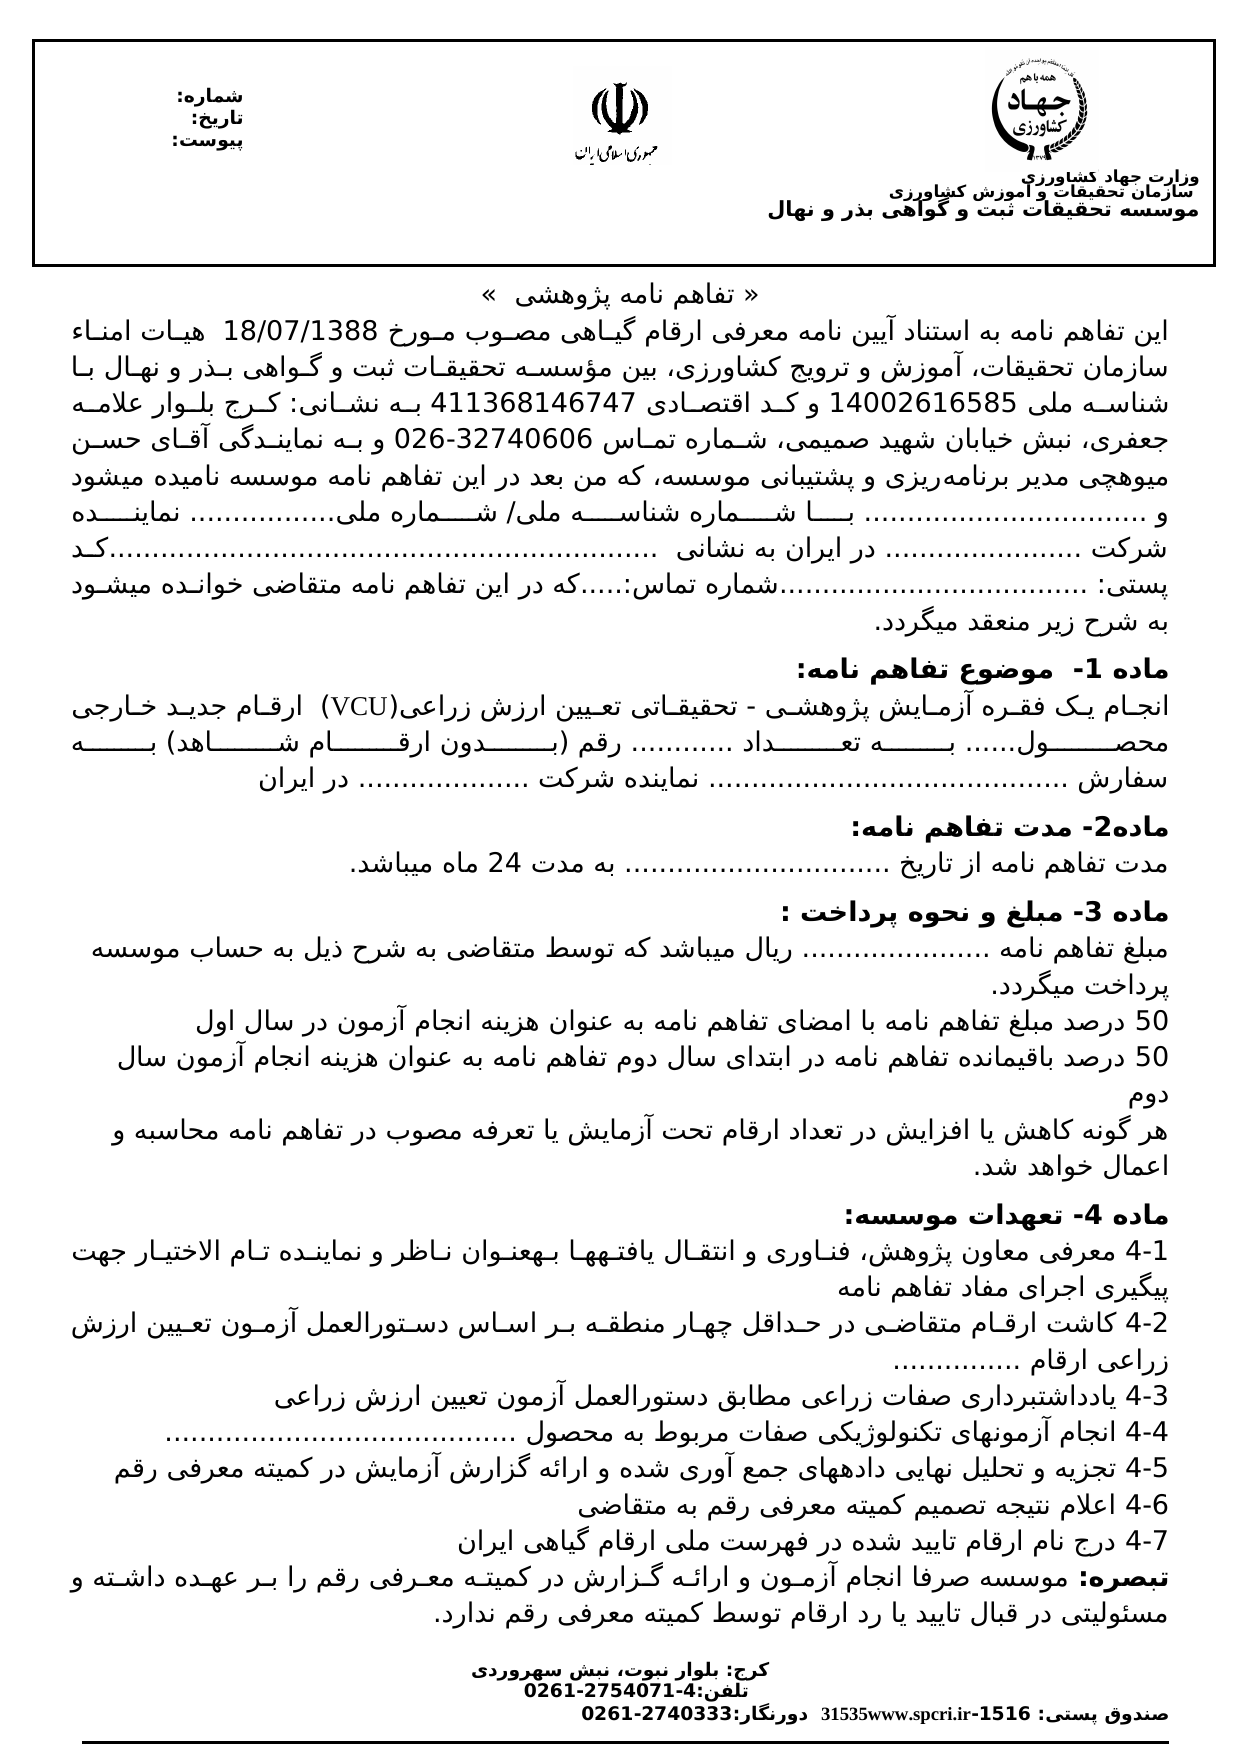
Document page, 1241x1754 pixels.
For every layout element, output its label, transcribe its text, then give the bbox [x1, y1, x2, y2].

text مبلغ تفاهم نامه ...................... ریال میباشد که توسط متقاضی به شرح ذیل به حساب موسسه پرداخت میگردد. [71, 933, 1169, 1001]
text 4-2 کاشت ارقام متقاضی در حداقل چهار منطقه بر اساس دستورالعمل آزمون تعیین ارزش زراعی ارقام ............... [71, 1308, 1169, 1376]
text ماده 3- مبلغ و نحوه پرداخت : [71, 896, 1169, 928]
text ماده 4- تعهدات موسسه: [71, 1199, 1169, 1231]
text انجام یک فقره آزمایش پژوهشی - تحقیقاتی تعیین ارزش زراعی(VCU) ارقام جدید خارجی محصول...... به تعداد ............ رقم (بدون ارقام شاهد) به سفارش .......................................... نماینده شرکت .................... در ایران [71, 690, 1169, 794]
text 4-5 تجزیه و تحلیل نهایی دادههای جمع آوری شده و ارائه گزارش آزمایش در کمیته معرفی رقم [71, 1453, 1169, 1484]
text 4-1 معرفی معاون پژوهش، فناوری و انتقال یافتهها بهعنوان ناظر و نماینده تام الاختیار جهت پیگیری اجرای مفاد تفاهم نامه [71, 1235, 1169, 1303]
text 4-6 اعلام نتیجه تصمیم کمیته معرفی رقم به متقاضی [71, 1489, 1169, 1521]
text « تفاهم نامه پژوهشی » [71, 279, 1169, 310]
text ماده 1- موضوع تفاهم نامه: [71, 654, 1169, 685]
text تبصره: موسسه صرفا انجام آزمون و ارائه گزارش در کمیته معرفی رقم را بر عهده داشته و مسئولیتی در قبال تایید یا رد ارقام توسط کمیته معرفی رقم ندارد. [71, 1561, 1169, 1629]
text 50 درصد مبلغ تفاهم نامه با امضای تفاهم نامه به عنوان هزینه انجام آزمون در سال اول [71, 1005, 1169, 1037]
text 4-4 انجام آزمونهای تکنولوژیکی صفات مربوط به محصول ......................................... [71, 1416, 1169, 1448]
text این تفاهم نامه به استناد آیین نامه معرفی ارقام گیاهی مصوب مورخ 18/07/1388 هیات امناء سازمان تحقیقات، آموزش و ترویج کشاورزی، بین مؤسسه تحقیقات ثبت و گواهی بذر و نهال با شناسه ملی 14002616585 و کد اقتصادی 411368146747 به نشانی: کرج بلوار علامه جعفری، نبش خیابان شهید صمیمی، شماره تماس 32740606-026 و به نمایندگی آقای حسن میوهچی مدیر برنامه‌ریزی و پشتیبانی موسسه، که من بعد در این تفاهم نامه موسسه نامیده میشود و ................................. با شماره شناسه ملی/ شماره ملی................. نماینده شرکت ....................... در ایران به نشانی ................................................................کد پستی: ....................................شماره تماس:.....که در این تفاهم نامه متقاضی خوانده میشود به شرح زیر منعقد میگردد. [71, 315, 1169, 637]
text مدت تفاهم نامه از تاریخ ............................... به مدت 24 ماه میباشد. [71, 848, 1169, 879]
picture [985, 47, 1099, 172]
text 4-3 یادداشتبرداری صفات زراعی مطابق دستورالعمل آزمون تعیین ارزش زراعی [71, 1380, 1169, 1412]
text 50 درصد باقیمانده تفاهم نامه در ابتدای سال دوم تفاهم نامه به عنوان هزینه انجام آزمون سال دوم [71, 1041, 1169, 1109]
text 4-7 درج نام ارقام تایید شده در فهرست ملی ارقام گیاهی ایران [71, 1525, 1169, 1557]
text ماده2- مدت تفاهم نامه: [71, 811, 1169, 843]
text هر گونه کاهش یا افزایش در تعداد ارقام تحت آزمایش یا تعرفه مصوب در تفاهم نامه محاسبه و اعمال خواهد شد. [71, 1114, 1169, 1182]
